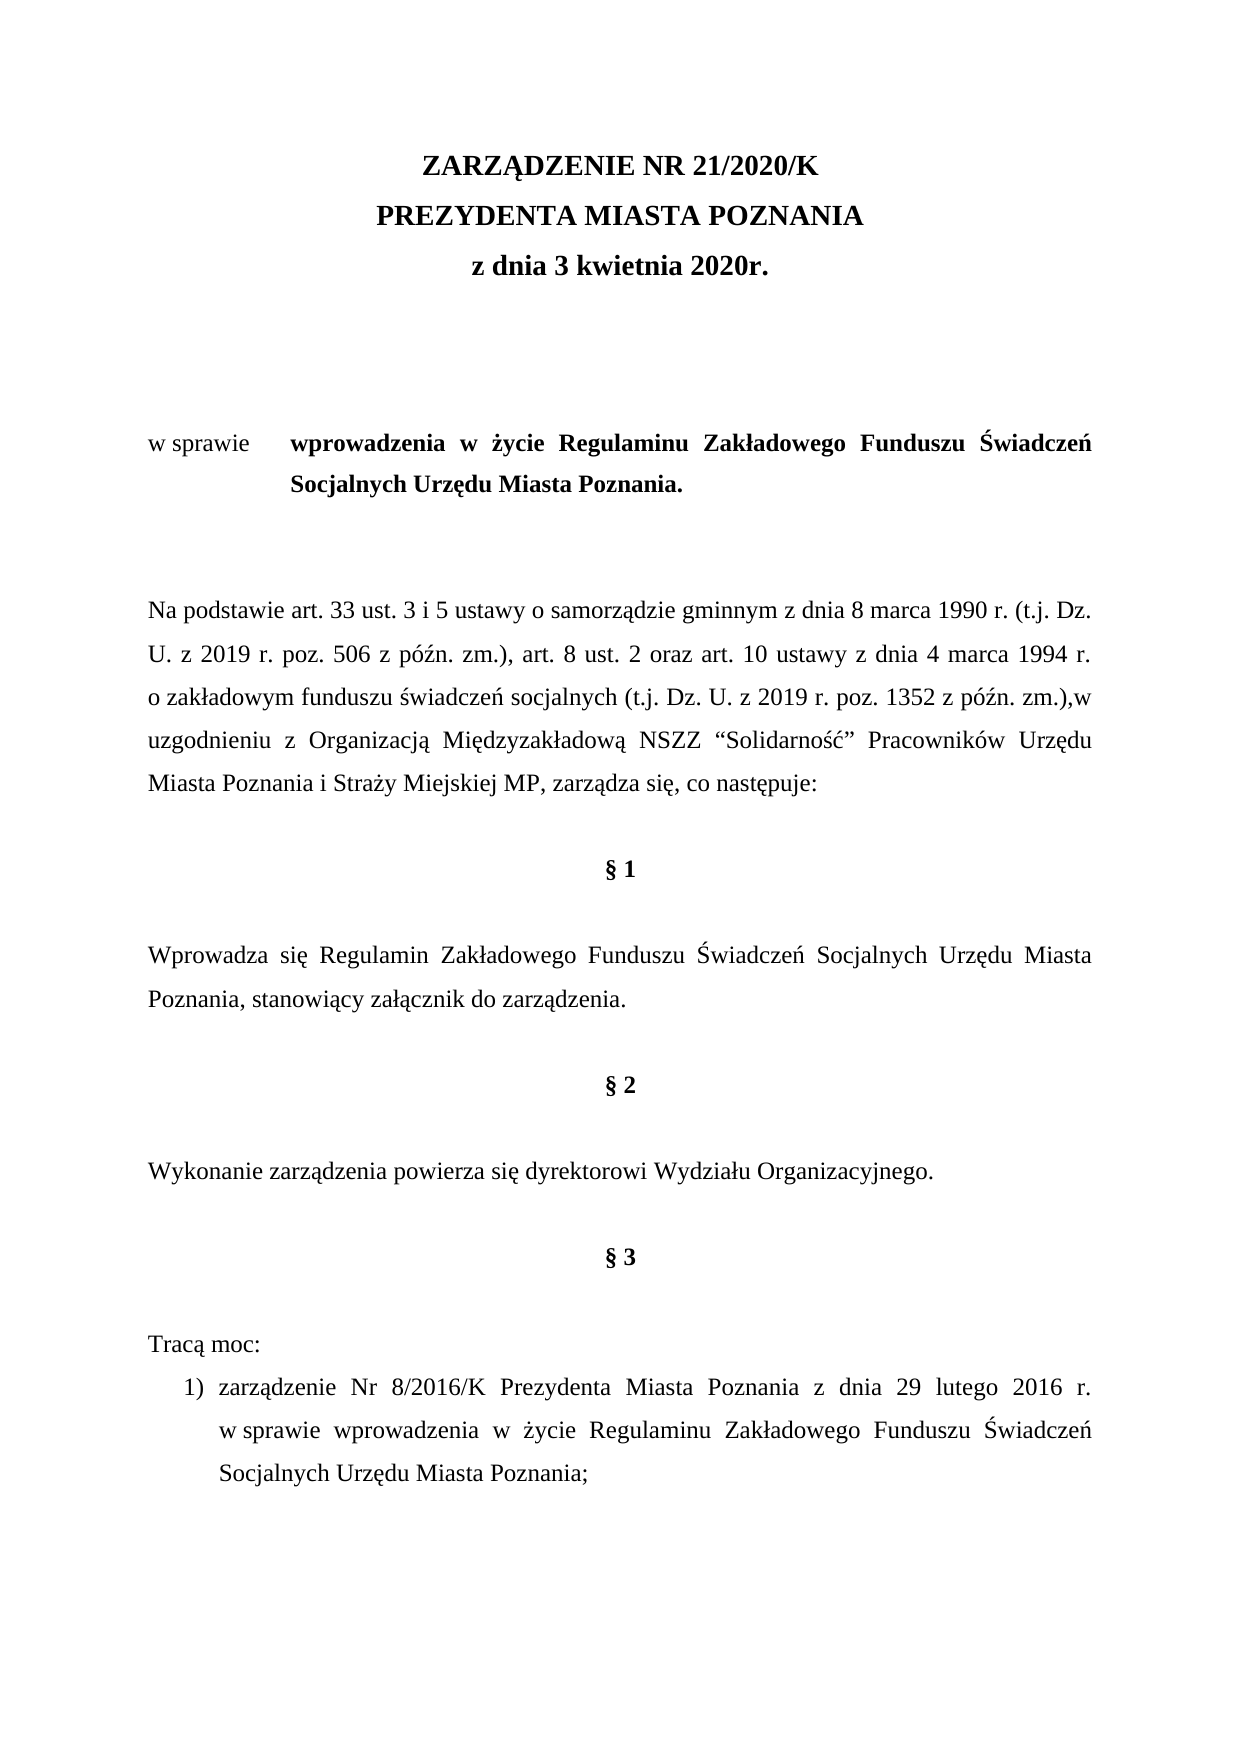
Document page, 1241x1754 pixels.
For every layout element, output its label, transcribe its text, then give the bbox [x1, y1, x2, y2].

text § 2 [148, 1070, 1093, 1099]
subtitle PREZYDENTA MIASTA POZNANIA [148, 198, 1093, 231]
text z dnia 3 kwietnia 2020r. [148, 248, 1093, 282]
table_header wprowadzenia w życie Regulaminu Zakładowego Funduszu Świadczeń Socjalnych Urzędu Miasta Poznania. [279, 428, 1104, 509]
text § 3 [148, 1242, 1093, 1271]
text Na podstawie art. 33 ust. 3 i 5 ustawy o samorządzie gminnym z dnia 8 marca 1990 r. (t.j. Dz. U. z 2019 r. poz. 506 z późn. zm.), art. 8 ust. 2 oraz art. 10 ustawy z dnia 4 marca 1994 r. o zakładowym funduszu świadczeń socjalnych (t.j. Dz. U. z 2019 r. poz. 1352 z późn. zm.),w uzgodnieniu z Organizacją Międzyzakładową NSZZ “Solidarność” Pracowników Urzędu Miasta Poznania i Straży Miejskiej MP, zarządza się, co następuje: [148, 596, 1093, 797]
text Tracą moc: [148, 1329, 1093, 1357]
text 1) zarządzenie Nr 8/2016/K Prezydenta Miasta Poznania z dnia 29 lutego 2016 r. w sprawie wprowadzenia w życie Regulaminu Zakładowego Funduszu Świadczeń Socjalnych Urzędu Miasta Poznania; [183, 1372, 1093, 1487]
text Wykonanie zarządzenia powierza się dyrektorowi Wydziału Organizacyjnego. [148, 1156, 1093, 1185]
text Wprowadza się Regulamin Zakładowego Funduszu Świadczeń Socjalnych Urzędu Miasta Poznania, stanowiący załącznik do zarządzenia. [148, 941, 1093, 1012]
subtitle ZARZĄDZENIE NR [148, 148, 1093, 181]
table_header w sprawie [136, 428, 279, 509]
text § 1 [148, 854, 1093, 883]
